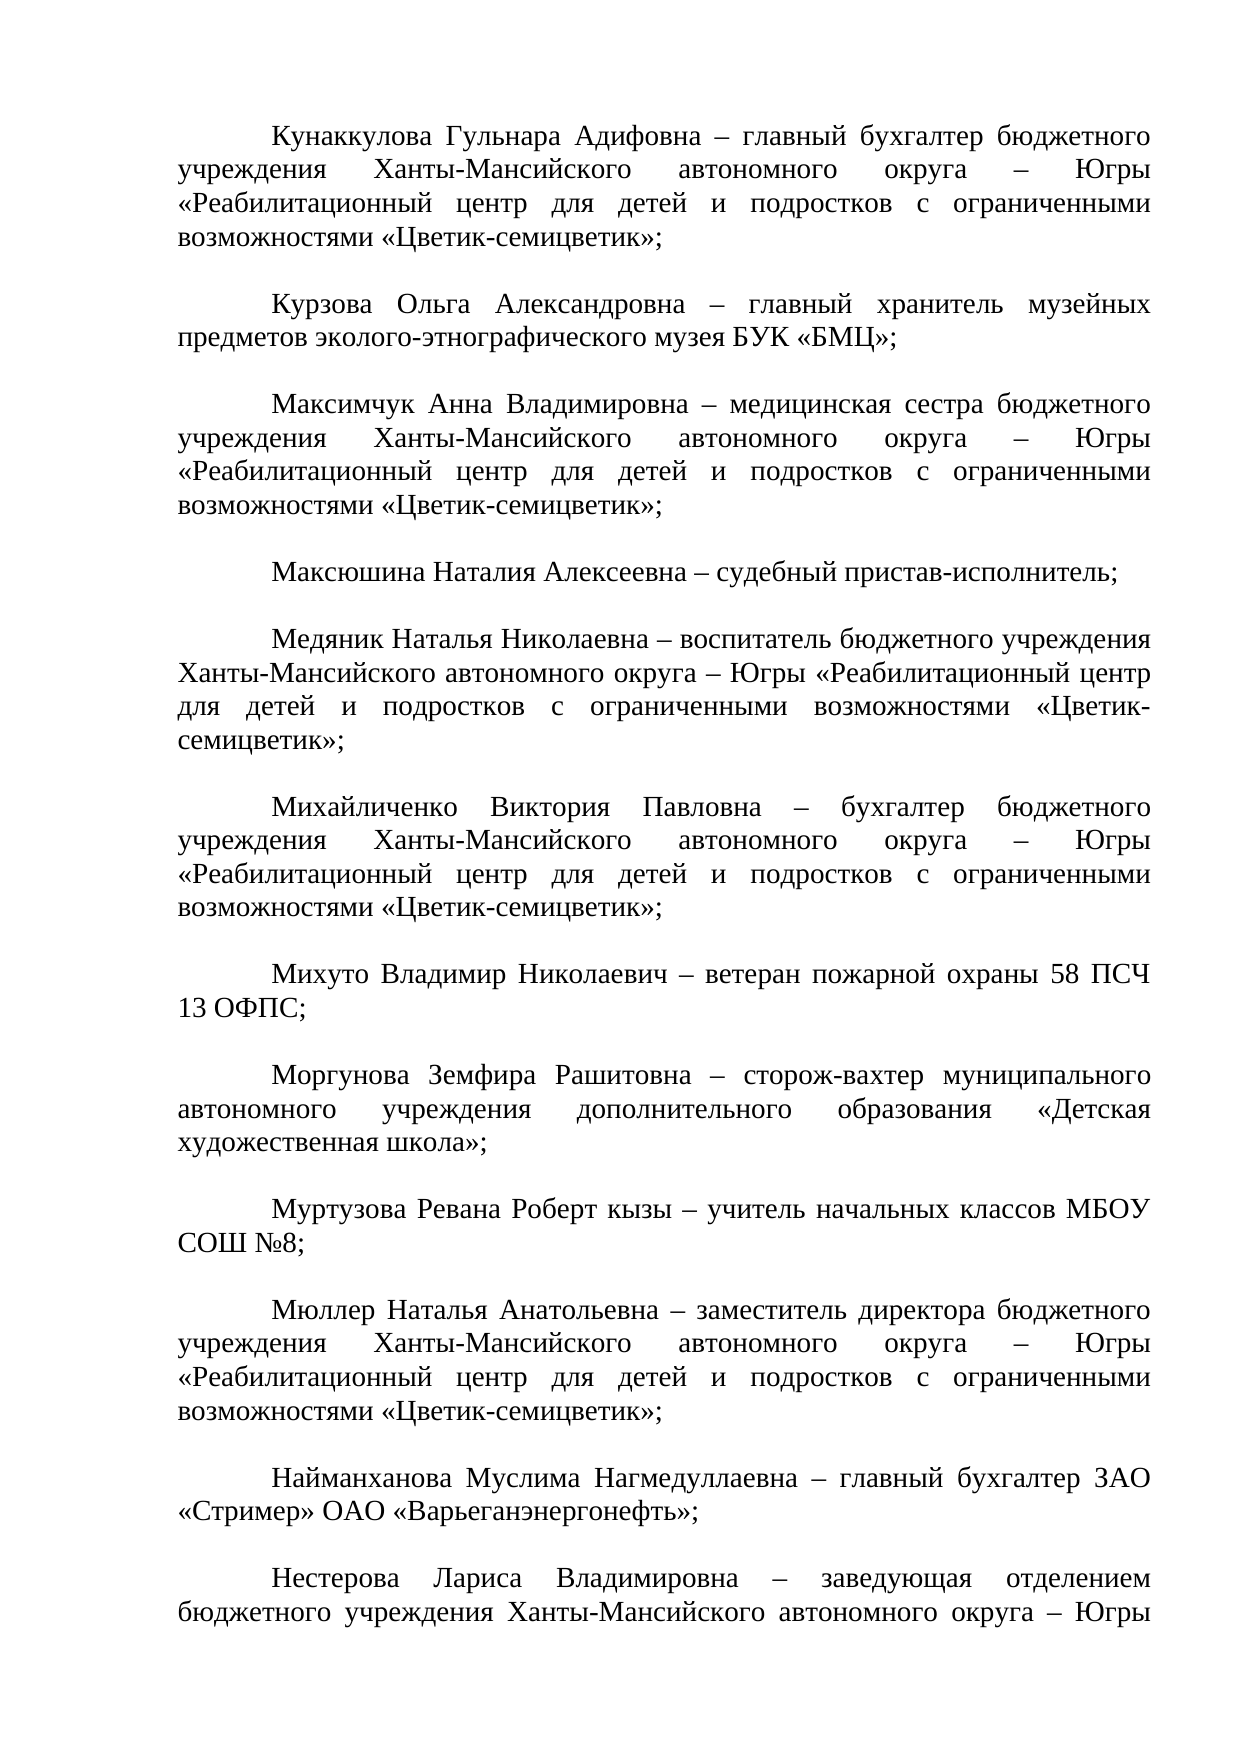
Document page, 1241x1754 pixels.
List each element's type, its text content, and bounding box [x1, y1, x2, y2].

text Мюллер Наталья Анатольевна – заместитель директора бюджетного учреждения Ханты-Мансийского автономного округа – Югры «Реабилитационный центр для детей и подростков с ограниченными возможностями «Цветик-семицветик»; [177, 1292, 1152, 1426]
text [177, 1560, 1152, 1627]
text Найманханова Муслима Нагмедуллаевна – главный бухгалтер ЗАО «Стример» ОАО «Варьеганэнергонефть»; [177, 1460, 1152, 1527]
text Максюшина Наталия Алексеевна – судебный пристав-исполнитель; [177, 554, 1152, 588]
text Максимчук Анна Владимировна – медицинская сестра бюджетного учреждения Ханты-Мансийского автономного округа – Югры «Реабилитационный центр для детей и подростков с ограниченными возможностями «Цветик-семицветик»; [177, 386, 1152, 521]
text Михуто Владимир Николаевич – ветеран пожарной охраны 58 ПСЧ 13 ОФПС; [177, 957, 1152, 1024]
text Михайличенко Виктория Павловна – бухгалтер бюджетного учреждения Ханты-Мансийского автономного округа – Югры «Реабилитационный центр для детей и подростков с ограниченными возможностями «Цветик-семицветик»; [177, 789, 1152, 923]
text Кунаккулова Гульнара Адифовна – главный бухгалтер бюджетного учреждения Ханты-Мансийского автономного округа – Югры «Реабилитационный центр для детей и подростков с ограниченными возможностями «Цветик-семицветик»; [177, 118, 1152, 252]
text Медяник Наталья Николаевна – воспитатель бюджетного учреждения Ханты-Мансийского автономного округа – Югры «Реабилитационный центр для детей и подростков с ограниченными возможностями «Цветик-семицветик»; [177, 621, 1152, 755]
text Моргунова Земфира Рашитовна – сторож-вахтер муниципального автономного учреждения дополнительного образования «Детская художественная школа»; [177, 1057, 1152, 1158]
text Муртузова Ревана Роберт кызы – учитель начальных классов МБОУ СОШ №8; [177, 1191, 1152, 1258]
text Курзова Ольга Александровна – главный хранитель музейных предметов эколого-этнографического музея БУК «БМЦ»; [177, 286, 1152, 353]
